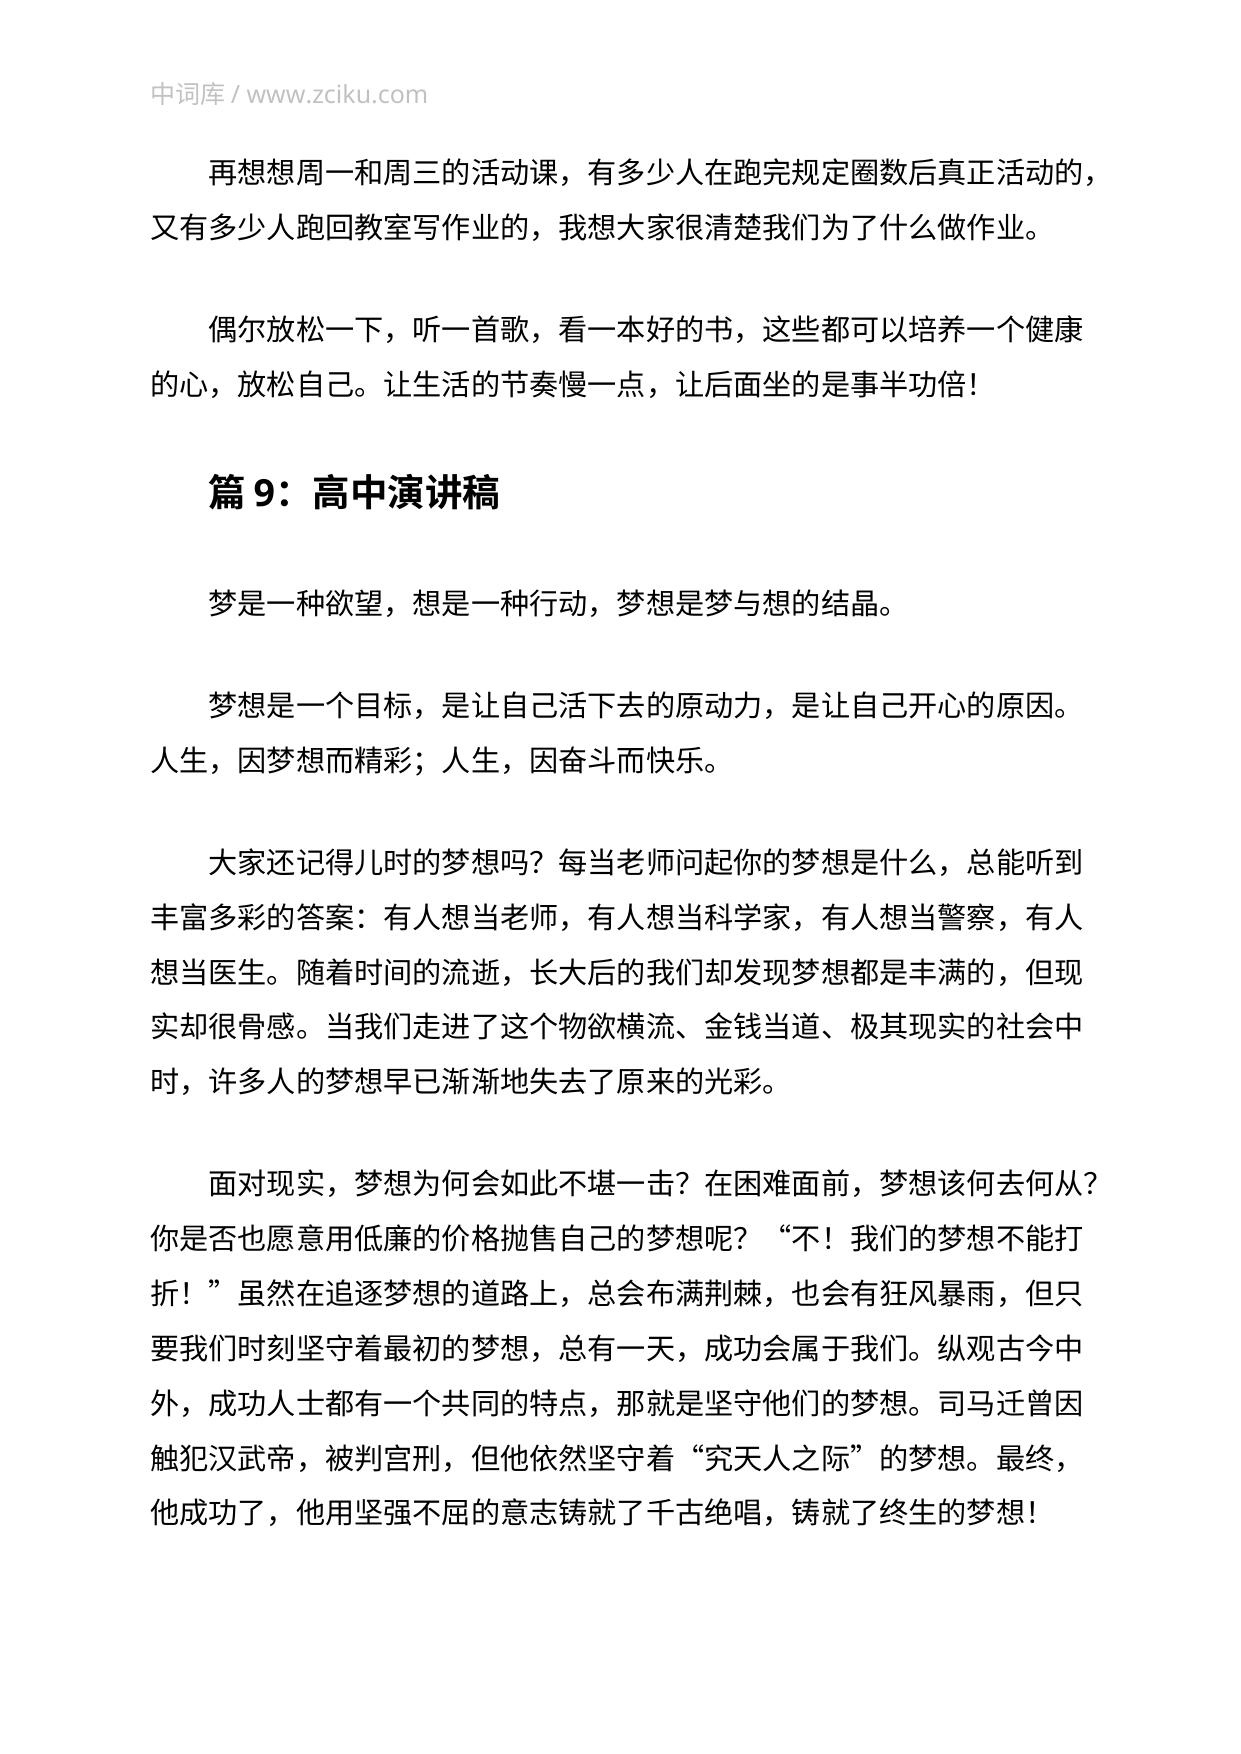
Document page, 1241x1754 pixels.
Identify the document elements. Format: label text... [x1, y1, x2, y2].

text 梦是一种欲望，想是一种行动，梦想是梦与想的结晶。 [150, 581, 1090, 623]
text 梦想是一个目标，是让自己活下去的原动力，是让自己开心的原因。人生，因梦想而精彩；人生，因奋斗而快乐。 [150, 683, 1090, 780]
text 再想想周一和周三的活动课，有多少人在跑完规定圈数后真正活动的，又有多少人跑回教室写作业的，我想大家很清楚我们为了什么做作业。 [150, 150, 1090, 247]
text 篇9：高中演讲稿 [150, 463, 1090, 518]
text 面对现实，梦想为何会如此不堪一击？在困难面前，梦想该何去何从？你是否也愿意用低廉的价格抛售自己的梦想呢？“不！我们的梦想不能打折！”虽然在追逐梦想的道路上，总会布满荆棘，也会有狂风暴雨，但只要我们时刻坚守着最初的梦想，总有一天，成功会属于我们。纵观古今中外，成功人士都有一个共同的特点，那就是坚守他们的梦想。司马迁曾因触犯汉武帝，被判宫刑，但他依然坚守着“究天人之际”的梦想。最终，他成功了，他用坚强不屈的意志铸就了千古绝唱，铸就了终生的梦想！ [150, 1161, 1090, 1532]
text 大家还记得儿时的梦想吗？每当老师问起你的梦想是什么，总能听到丰富多彩的答案：有人想当老师，有人想当科学家，有人想当警察，有人想当医生。随着时间的流逝，长大后的我们却发现梦想都是丰满的，但现实却很骨感。当我们走进了这个物欲横流、金钱当道、极其现实的社会中时，许多人的梦想早已渐渐地失去了原来的光彩。 [150, 839, 1090, 1101]
text 偶尔放松一下，听一首歌，看一本好的书，这些都可以培养一个健康的心，放松自己。让生活的节奏慢一点，让后面坐的是事半功倍！ [150, 307, 1090, 404]
